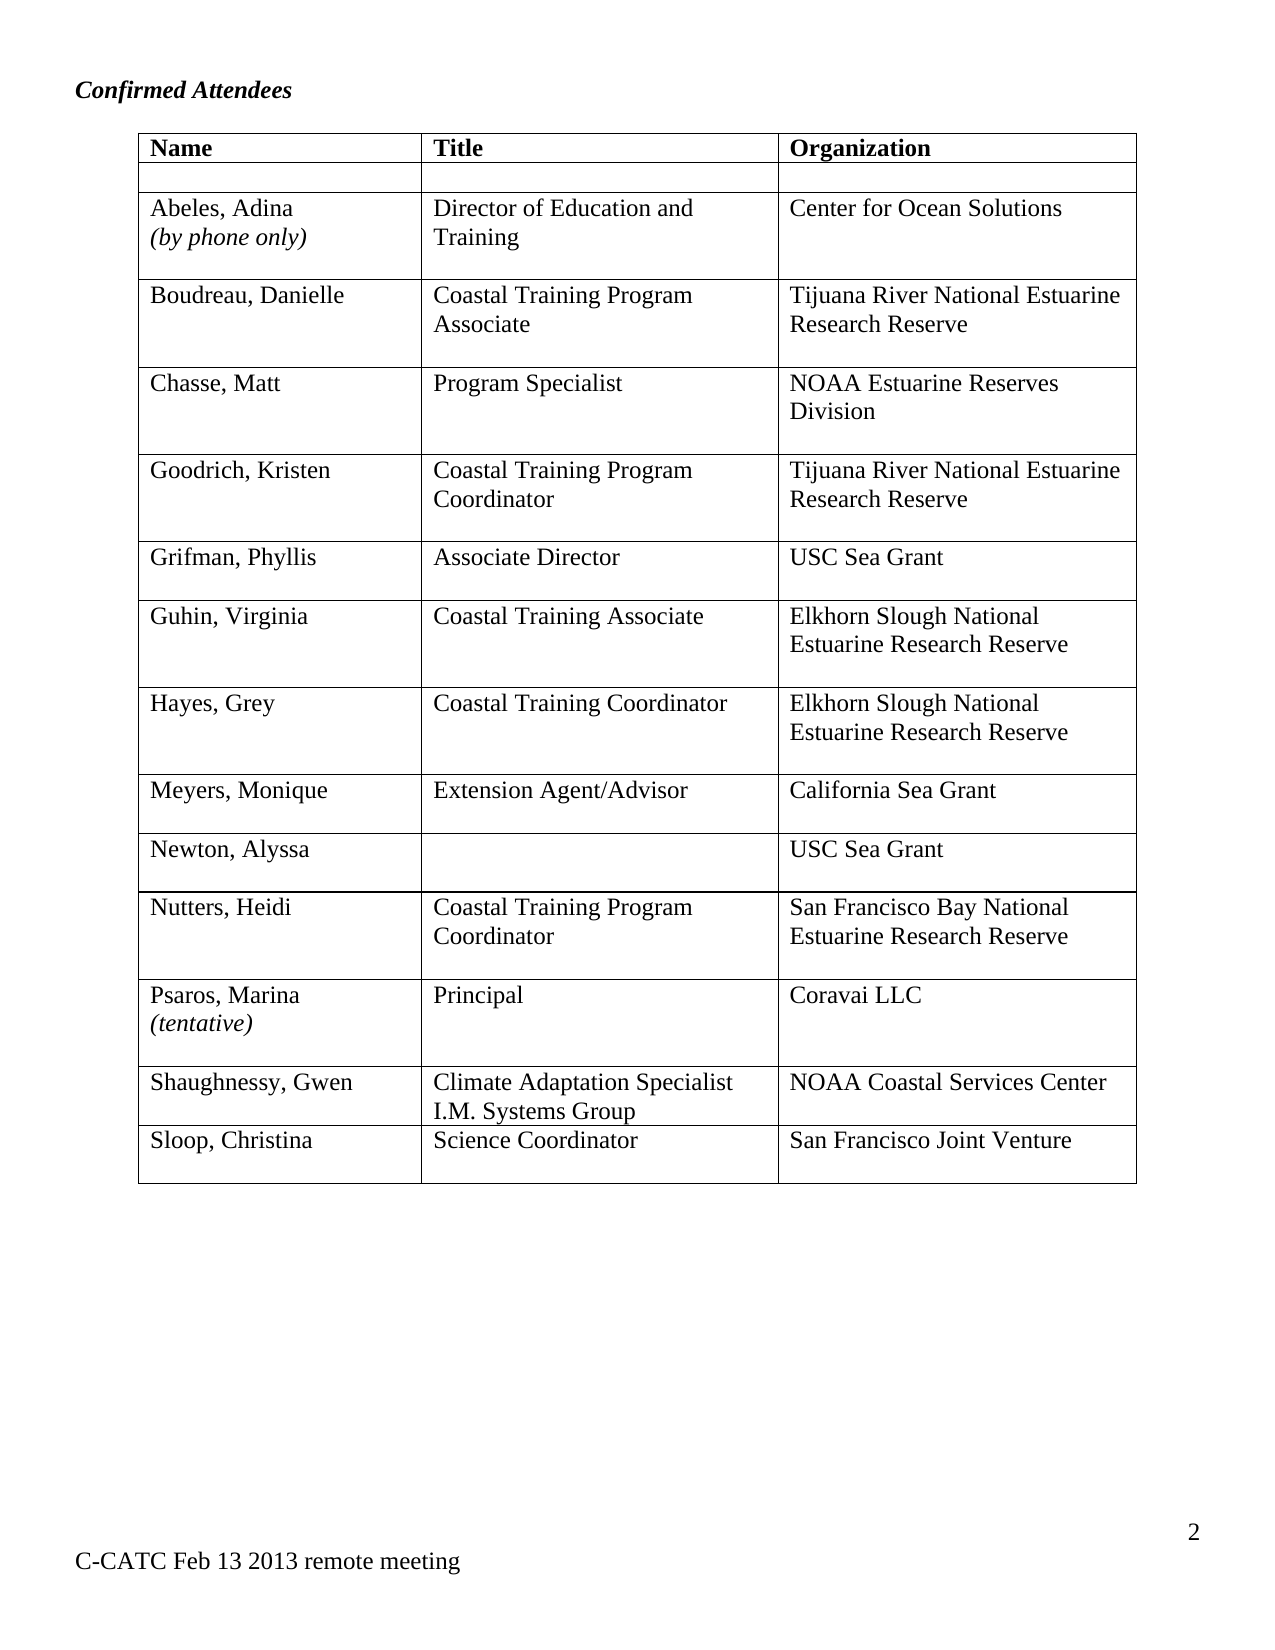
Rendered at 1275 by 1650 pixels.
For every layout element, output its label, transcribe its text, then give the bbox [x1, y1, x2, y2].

table_cell Guhin, Virginia [139, 601, 421, 687]
table_header Name [139, 134, 421, 162]
table_cell Coastal Training Associate [422, 601, 778, 687]
table_cell Nutters, Heidi [139, 893, 421, 979]
table_cell Coastal Training Program Associate [422, 280, 778, 367]
table_cell Coastal Training Program Coordinator [422, 893, 778, 979]
table_cell Abeles, Adina (by phone only) [139, 193, 421, 279]
table_cell Hayes, Grey [139, 688, 421, 774]
table_cell Associate Director [422, 542, 778, 600]
table_cell Elkhorn Slough National Estuarine Research Reserve [779, 601, 1136, 687]
table_cell Tijuana River National Estuarine Research Reserve [779, 280, 1136, 367]
table_cell Center for Ocean Solutions [779, 193, 1136, 279]
table_cell Coravai LLC [779, 980, 1136, 1066]
table_cell USC Sea Grant [779, 834, 1136, 891]
table_header Organization [779, 134, 1136, 162]
table_cell Goodrich, Kristen [139, 455, 421, 541]
table_cell Sloop, Christina [139, 1126, 421, 1183]
text Confirmed Attendees [75, 75, 1200, 104]
table_cell Coastal Training Coordinator [422, 688, 778, 774]
table_cell California Sea Grant [779, 775, 1136, 833]
table_cell Coastal Training Program Coordinator [422, 455, 778, 541]
table_cell Psaros, Marina (tentative) [139, 980, 421, 1066]
table_cell Chasse, Matt [139, 368, 421, 454]
table_header Title [422, 134, 778, 162]
table_cell [422, 834, 778, 891]
table_cell Climate Adaptation Specialist I.M. Systems Group [422, 1067, 778, 1124]
table_cell Boudreau, Danielle [139, 280, 421, 367]
table_cell Principal [422, 980, 778, 1066]
table_cell NOAA Coastal Services Center [779, 1067, 1136, 1124]
table_cell Newton, Alyssa [139, 834, 421, 891]
table_cell Shaughnessy, Gwen [139, 1067, 421, 1124]
table_cell [139, 163, 421, 192]
table_cell Director of Education and Training [422, 193, 778, 279]
table_cell [779, 163, 1136, 192]
table_cell USC Sea Grant [779, 542, 1136, 600]
table_cell Program Specialist [422, 368, 778, 454]
table_cell NOAA Estuarine Reserves Division [779, 368, 1136, 454]
table_cell [422, 163, 778, 192]
table_cell Tijuana River National Estuarine Research Reserve [779, 455, 1136, 541]
table_cell Science Coordinator [422, 1126, 778, 1183]
table_cell Meyers, Monique [139, 775, 421, 833]
table_cell Extension Agent/Advisor [422, 775, 778, 833]
table_cell Elkhorn Slough National Estuarine Research Reserve [779, 688, 1136, 774]
table_cell San Francisco Joint Venture [779, 1126, 1136, 1183]
table_cell Grifman, Phyllis [139, 542, 421, 600]
table_cell San Francisco Bay National Estuarine Research Reserve [779, 893, 1136, 979]
